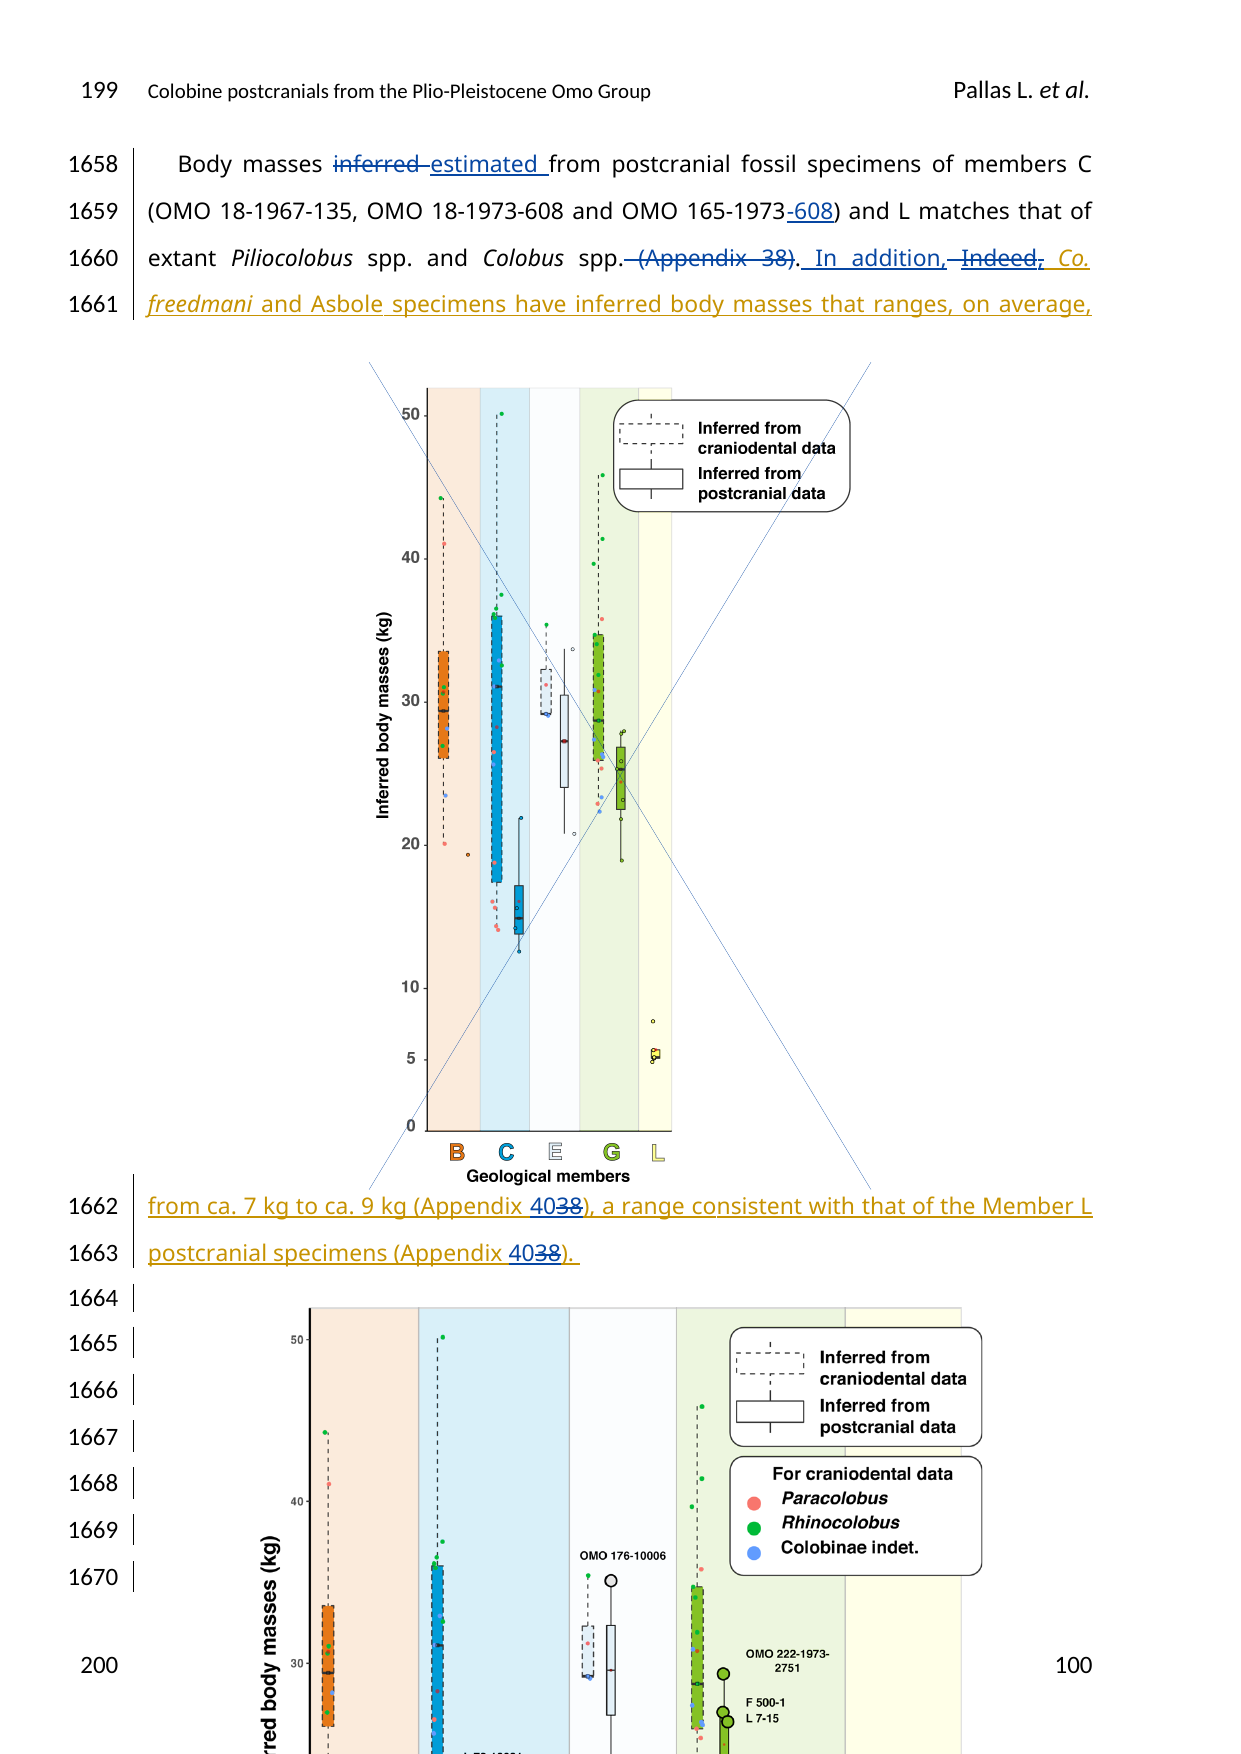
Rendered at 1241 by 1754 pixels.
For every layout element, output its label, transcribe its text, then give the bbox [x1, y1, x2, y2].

text Body masses from postcranial fossil specimens of members C (OMO 18-1967-135, OMO 18-1973-608 and OMO 165-1973) and L matches that of extant Piliocolobus spp. and Colobus spp.. [148, 148, 1092, 315]
text Body masses from postcranial fossil specimens of members C (OMO 18-1967-135, OMO 18-1973-608 and OMO 165-1973) and L matches that of extant Piliocolobus spp. and Colobus spp.. [148, 1217, 1092, 1268]
picture [621, 363, 872, 1189]
picture [257, 1307, 983, 1754]
picture [370, 778, 870, 1190]
picture [370, 362, 870, 774]
picture [369, 364, 619, 1187]
